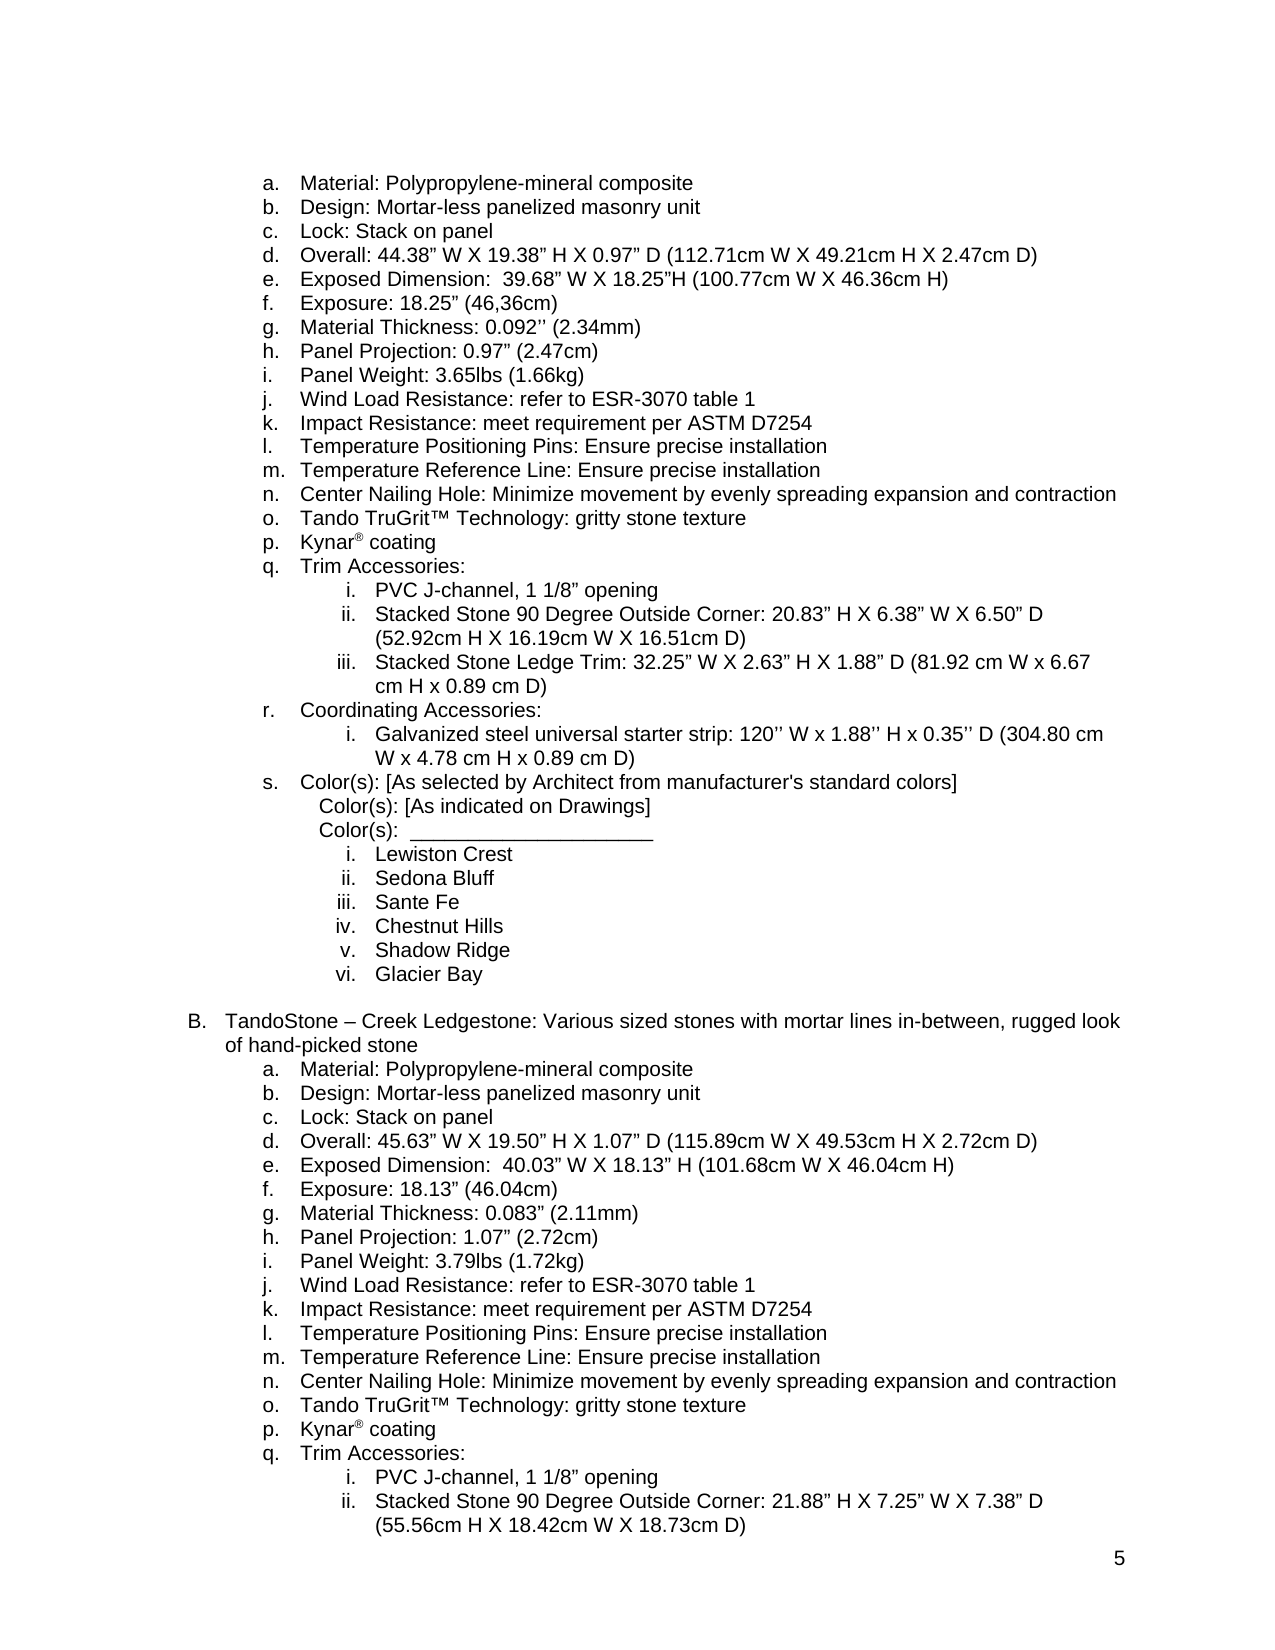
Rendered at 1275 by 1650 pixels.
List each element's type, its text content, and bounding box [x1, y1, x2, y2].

list Material: Polypropylene-mineral composite [262, 171, 1125, 195]
list Center Nailing Hole: Minimize movement by evenly spreading expansion and contraction [262, 1369, 1125, 1393]
text Color(s): _____________________ [150, 818, 1125, 842]
list TandoStone – Creek Ledgestone: Various sized stones with mortar lines in-between, rugged look of hand-picked stone [187, 1009, 1125, 1057]
list Material Thickness: 0.092’’ (2.34mm) [262, 314, 1125, 338]
list Impact Resistance: meet requirement per ASTM D7254 [262, 1297, 1125, 1321]
list Temperature Positioning Pins: Ensure precise installation [262, 1321, 1125, 1345]
list Exposure: 18.25” (46,36cm) [262, 291, 1125, 314]
list Color(s): [As selected by Architect from manufacturer's standard colors] [262, 770, 1125, 794]
list PVC J-channel, 1 1/8” opening [356, 578, 1125, 602]
list Panel Weight: 3.65lbs (1.66kg) [262, 362, 1125, 386]
list Wind Load Resistance: refer to ESR-3070 table 1 [262, 1273, 1125, 1297]
list Coordinating Accessories: [262, 698, 1125, 722]
list Temperature Reference Line: Ensure precise installation [262, 458, 1125, 482]
list PVC J-channel, 1 1/8” opening [356, 1464, 1125, 1488]
list Stacked Stone Ledge Trim: 32.25” W X 2.63” H X 1.88” D (81.92 cm W x 6.67 cm H x 0.89 cm D) [356, 650, 1125, 698]
list Kynar® coating [262, 530, 1125, 554]
list Galvanized steel universal starter strip: 120’’ W x 1.88’’ H x 0.35’’ D (304.80 cm W x 4.78 cm H x 0.89 cm D) [356, 722, 1125, 770]
list Impact Resistance: meet requirement per ASTM D7254 [262, 410, 1125, 434]
list Design: Mortar-less panelized masonry unit [262, 1081, 1125, 1105]
list Trim Accessories: [262, 554, 1125, 578]
list Glacier Bay [356, 961, 1125, 985]
list Overall: 44.38” W X 19.38” H X 0.97” D (112.71cm W X 49.21cm H X 2.47cm D) [262, 243, 1125, 267]
list Temperature Positioning Pins: Ensure precise installation [262, 434, 1125, 458]
list Trim Accessories: [262, 1441, 1125, 1464]
list Exposed Dimension: 40.03” W X 18.13” H (101.68cm W X 46.04cm H) [262, 1153, 1125, 1177]
list Chestnut Hills [356, 913, 1125, 937]
list Wind Load Resistance: refer to ESR-3070 table 1 [262, 386, 1125, 410]
list Shadow Ridge [356, 937, 1125, 961]
list Overall: 45.63” W X 19.50” H X 1.07” D (115.89cm W X 49.53cm H X 2.72cm D) [262, 1129, 1125, 1153]
list Panel Weight: 3.79lbs (1.72kg) [262, 1249, 1125, 1273]
list Lewiston Crest [356, 842, 1125, 866]
list Design: Mortar-less panelized masonry unit [262, 195, 1125, 219]
list Stacked Stone 90 Degree Outside Corner: 20.83” H X 6.38” W X 6.50” D (52.92cm H X 16.19cm W X 16.51cm D) [356, 602, 1125, 650]
list Lock: Stack on panel [262, 1105, 1125, 1129]
list Panel Projection: 1.07” (2.72cm) [262, 1225, 1125, 1249]
list Tando TruGrit™ Technology: gritty stone texture [262, 1393, 1125, 1417]
text Color(s): [As indicated on Drawings] [150, 794, 1125, 818]
list Tando TruGrit™ Technology: gritty stone texture [262, 506, 1125, 530]
list Lock: Stack on panel [262, 219, 1125, 243]
list Exposure: 18.13” (46.04cm) [262, 1177, 1125, 1201]
list Sedona Bluff [356, 866, 1125, 889]
list Material Thickness: 0.083” (2.11mm) [262, 1201, 1125, 1225]
list Material: Polypropylene-mineral composite [262, 1057, 1125, 1081]
list Kynar® coating [262, 1417, 1125, 1441]
list Sante Fe [356, 889, 1125, 913]
list Center Nailing Hole: Minimize movement by evenly spreading expansion and contraction [262, 482, 1125, 506]
list Panel Projection: 0.97” (2.47cm) [262, 338, 1125, 362]
list Exposed Dimension: 39.68” W X 18.25”H (100.77cm W X 46.36cm H) [262, 267, 1125, 291]
list Temperature Reference Line: Ensure precise installation [262, 1345, 1125, 1369]
list Stacked Stone 90 Degree Outside Corner: 21.88” H X 7.25” W X 7.38” D (55.56cm H X 18.42cm W X 18.73cm D) [356, 1488, 1125, 1536]
